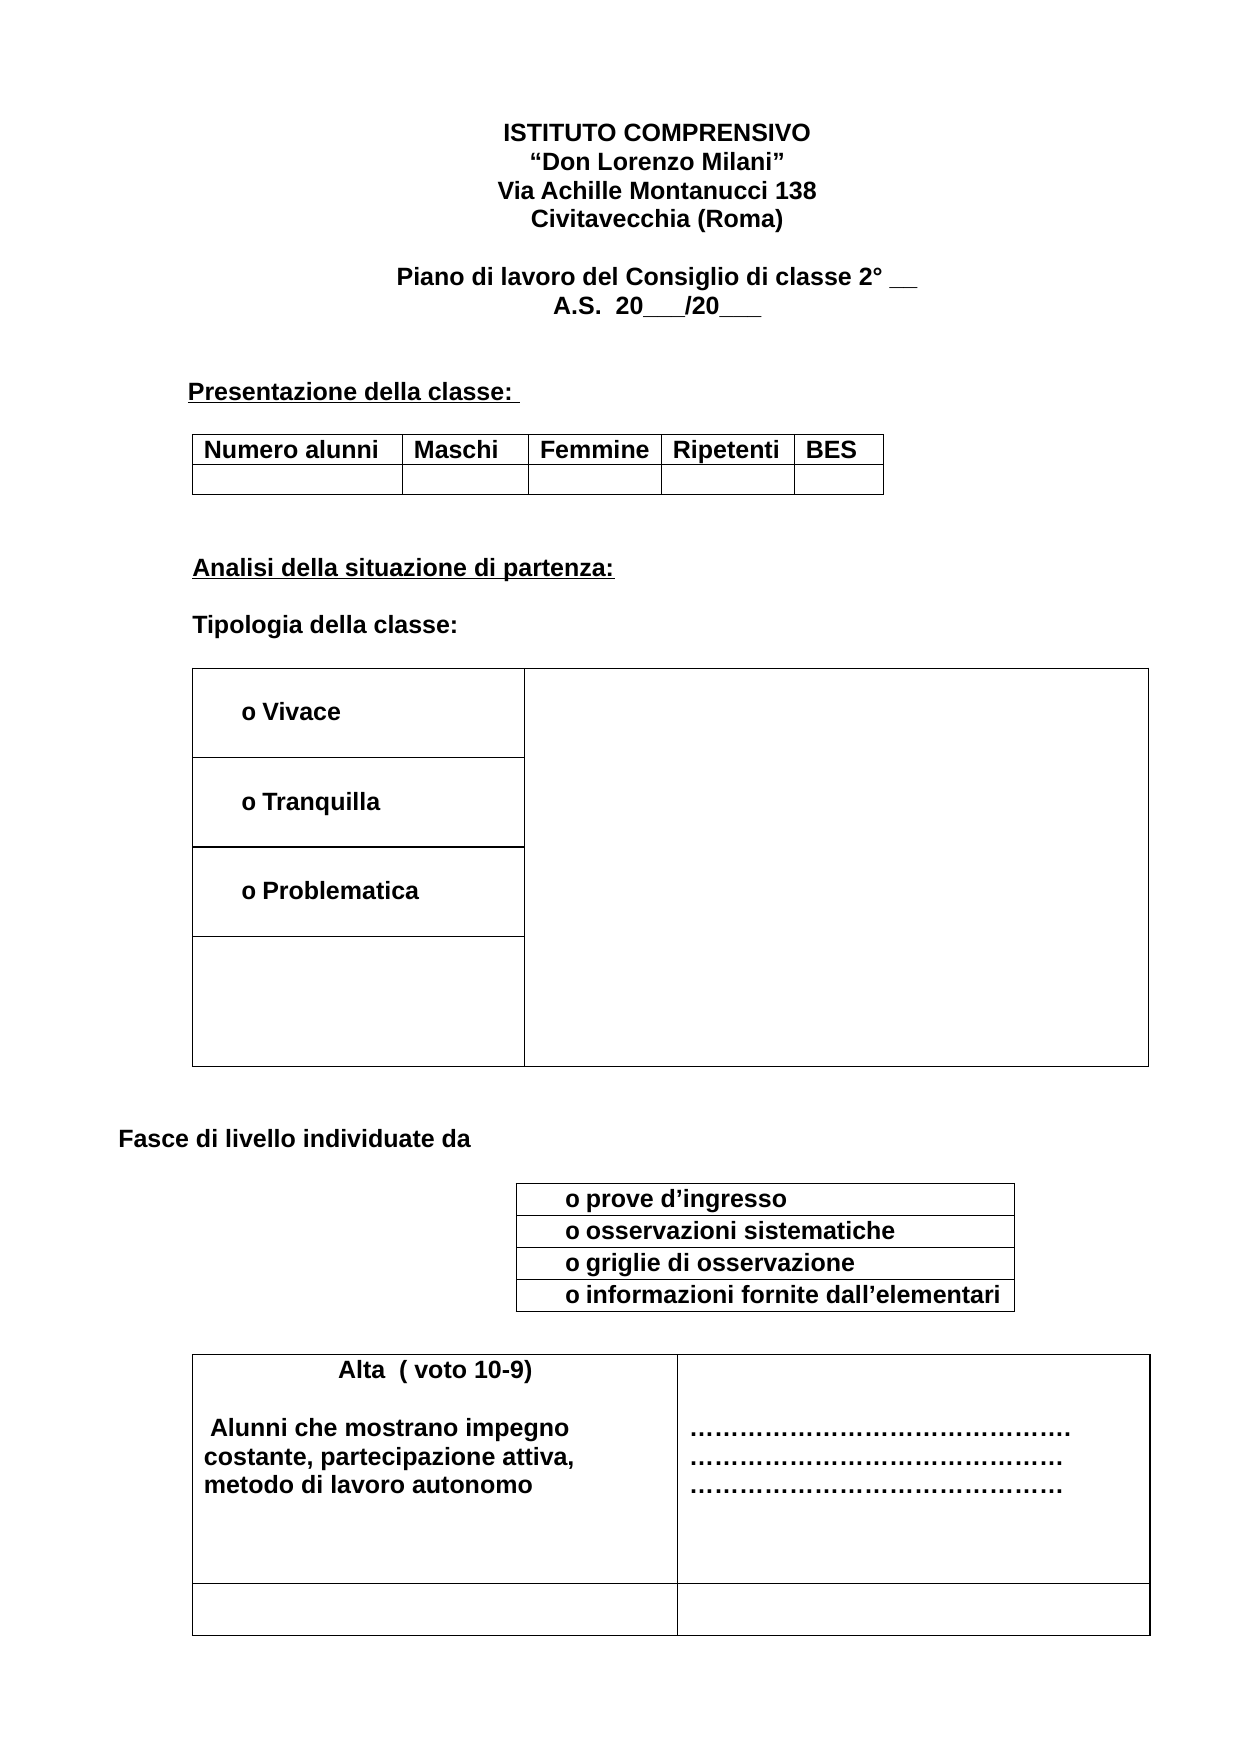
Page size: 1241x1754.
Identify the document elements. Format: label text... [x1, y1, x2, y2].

table_header Alta ( voto 10-9) Alunni che mostrano impegno costante, partecipazione attiva, metodo di lavoro autonomo [193, 1355, 677, 1583]
text Tipologia della classe: [192, 610, 1122, 639]
table_cell Problematica [193, 848, 524, 936]
table_cell informazioni fornite dall’elementari [517, 1280, 1014, 1311]
text “Don Lorenzo Milani” [192, 147, 1122, 176]
text Civitavecchia (Roma) [192, 204, 1122, 233]
table_header [525, 669, 1148, 1066]
table_header Femmine [529, 435, 661, 464]
table_cell [193, 465, 402, 494]
text Analisi della situazione di partenza: [192, 552, 1122, 581]
text Piano di lavoro del Consiglio di classe 2° __ [192, 262, 1122, 291]
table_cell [193, 1584, 677, 1635]
table_cell [529, 465, 661, 494]
table_cell [193, 937, 524, 1066]
table_cell osservazioni sistematiche [517, 1216, 1014, 1247]
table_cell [678, 1584, 1149, 1635]
table_header prove d’ingresso [517, 1184, 1014, 1215]
text ISTITUTO COMPRENSIVO [192, 118, 1122, 147]
table_header BES [795, 435, 883, 464]
text Fasce di livello individuate da [118, 1124, 1122, 1153]
table_header Vivace [193, 669, 524, 757]
table_cell [403, 465, 528, 494]
table_header Ripetenti [662, 435, 794, 464]
table_cell griglie di osservazione [517, 1248, 1014, 1279]
table_header Numero alunni [193, 435, 402, 464]
table_cell Tranquilla [193, 758, 524, 846]
text A.S. 20___/20___ [192, 291, 1122, 319]
table_header ………………………………………. ……………………………………… ……………………………………… [678, 1355, 1149, 1583]
table_cell [795, 465, 883, 494]
table_cell [662, 465, 794, 494]
table_header Maschi [403, 435, 528, 464]
text Presentazione della classe: [118, 377, 1122, 406]
text Via Achille Montanucci 138 [192, 176, 1122, 204]
